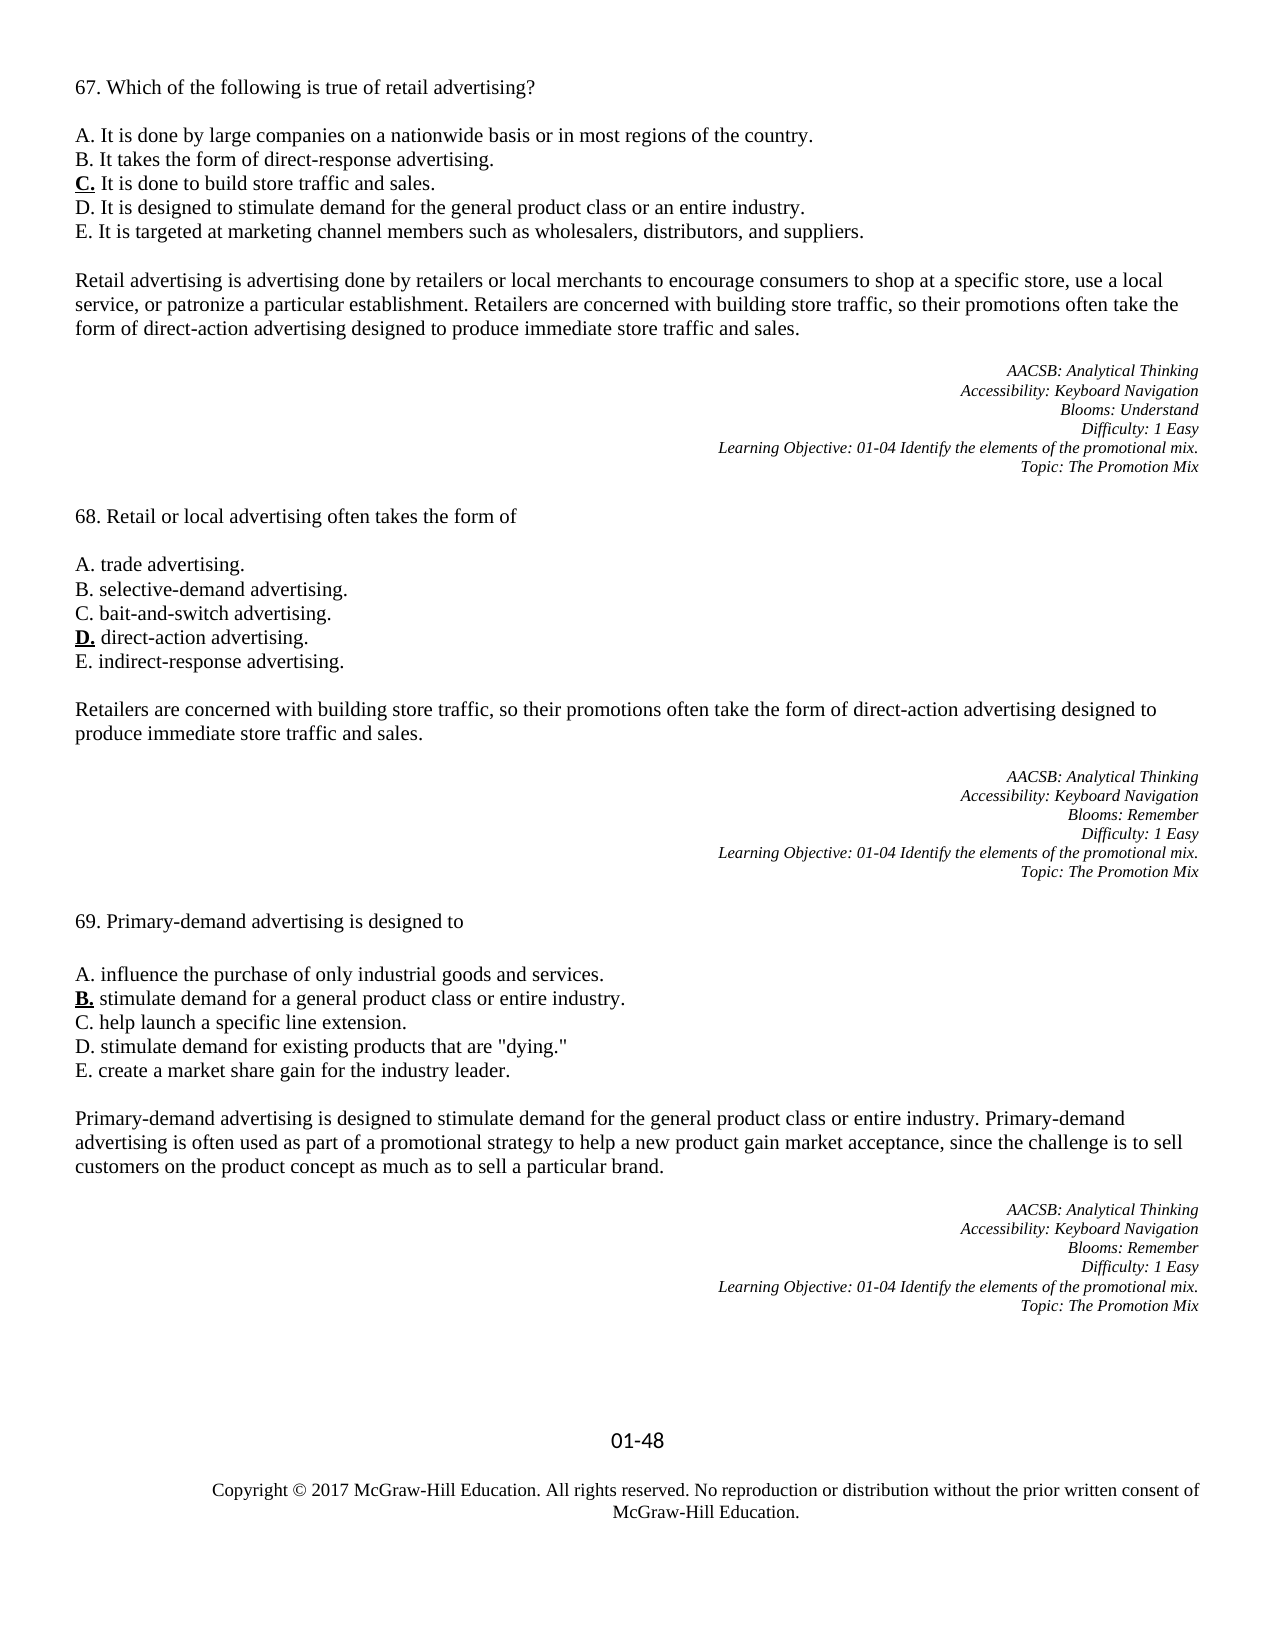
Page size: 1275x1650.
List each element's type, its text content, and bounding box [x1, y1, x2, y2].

text 68. Retail or local advertising often takes the form of [75, 504, 1200, 528]
text 69. Primary-demand advertising is designed to [75, 909, 1200, 962]
text AACSB: Analytical Thinking Accessibility: Keyboard Navigation Blooms: Understand Difficulty: 1 Easy Learning Objective: 01-04 Identify the elements of the promotional mix. Topic: The Promotion Mix [75, 340, 1200, 504]
text A. It is done by large companies on a nationwide basis or in most regions of the country. B. It takes the form of direct-response advertising. C. It is done to build store traffic and sales. D. It is designed to stimulate demand for the general product class or an entire industry. E. It is targeted at marketing channel members such as wholesalers, distributors, and suppliers. [75, 99, 1200, 243]
text A. influence the purchase of only industrial goods and services. B. stimulate demand for a general product class or entire industry. C. help launch a specific line extension. D. stimulate demand for existing products that are "dying." E. create a market share gain for the industry leader. [75, 962, 1200, 1082]
text Primary-demand advertising is designed to stimulate demand for the general product class or entire industry. Primary-demand advertising is often used as part of a promotional strategy to help a new product gain market acceptance, since the challenge is to sell customers on the product concept as much as to sell a particular brand. [75, 1106, 1200, 1178]
text Retailers are concerned with building store traffic, so their promotions often take the form of direct-action advertising designed to produce immediate store traffic and sales. [75, 697, 1200, 745]
text Retail advertising is advertising done by retailers or local merchants to encourage consumers to shop at a specific store, use a local service, or patronize a particular establishment. Retailers are concerned with building store traffic, so their promotions often take the form of direct-action advertising designed to produce immediate store traffic and sales. [75, 267, 1200, 340]
text 67. Which of the following is true of retail advertising? [75, 75, 1200, 99]
text A. trade advertising. B. selective-demand advertising. C. bait-and-switch advertising. D. direct-action advertising. E. indirect-response advertising. [75, 528, 1200, 673]
